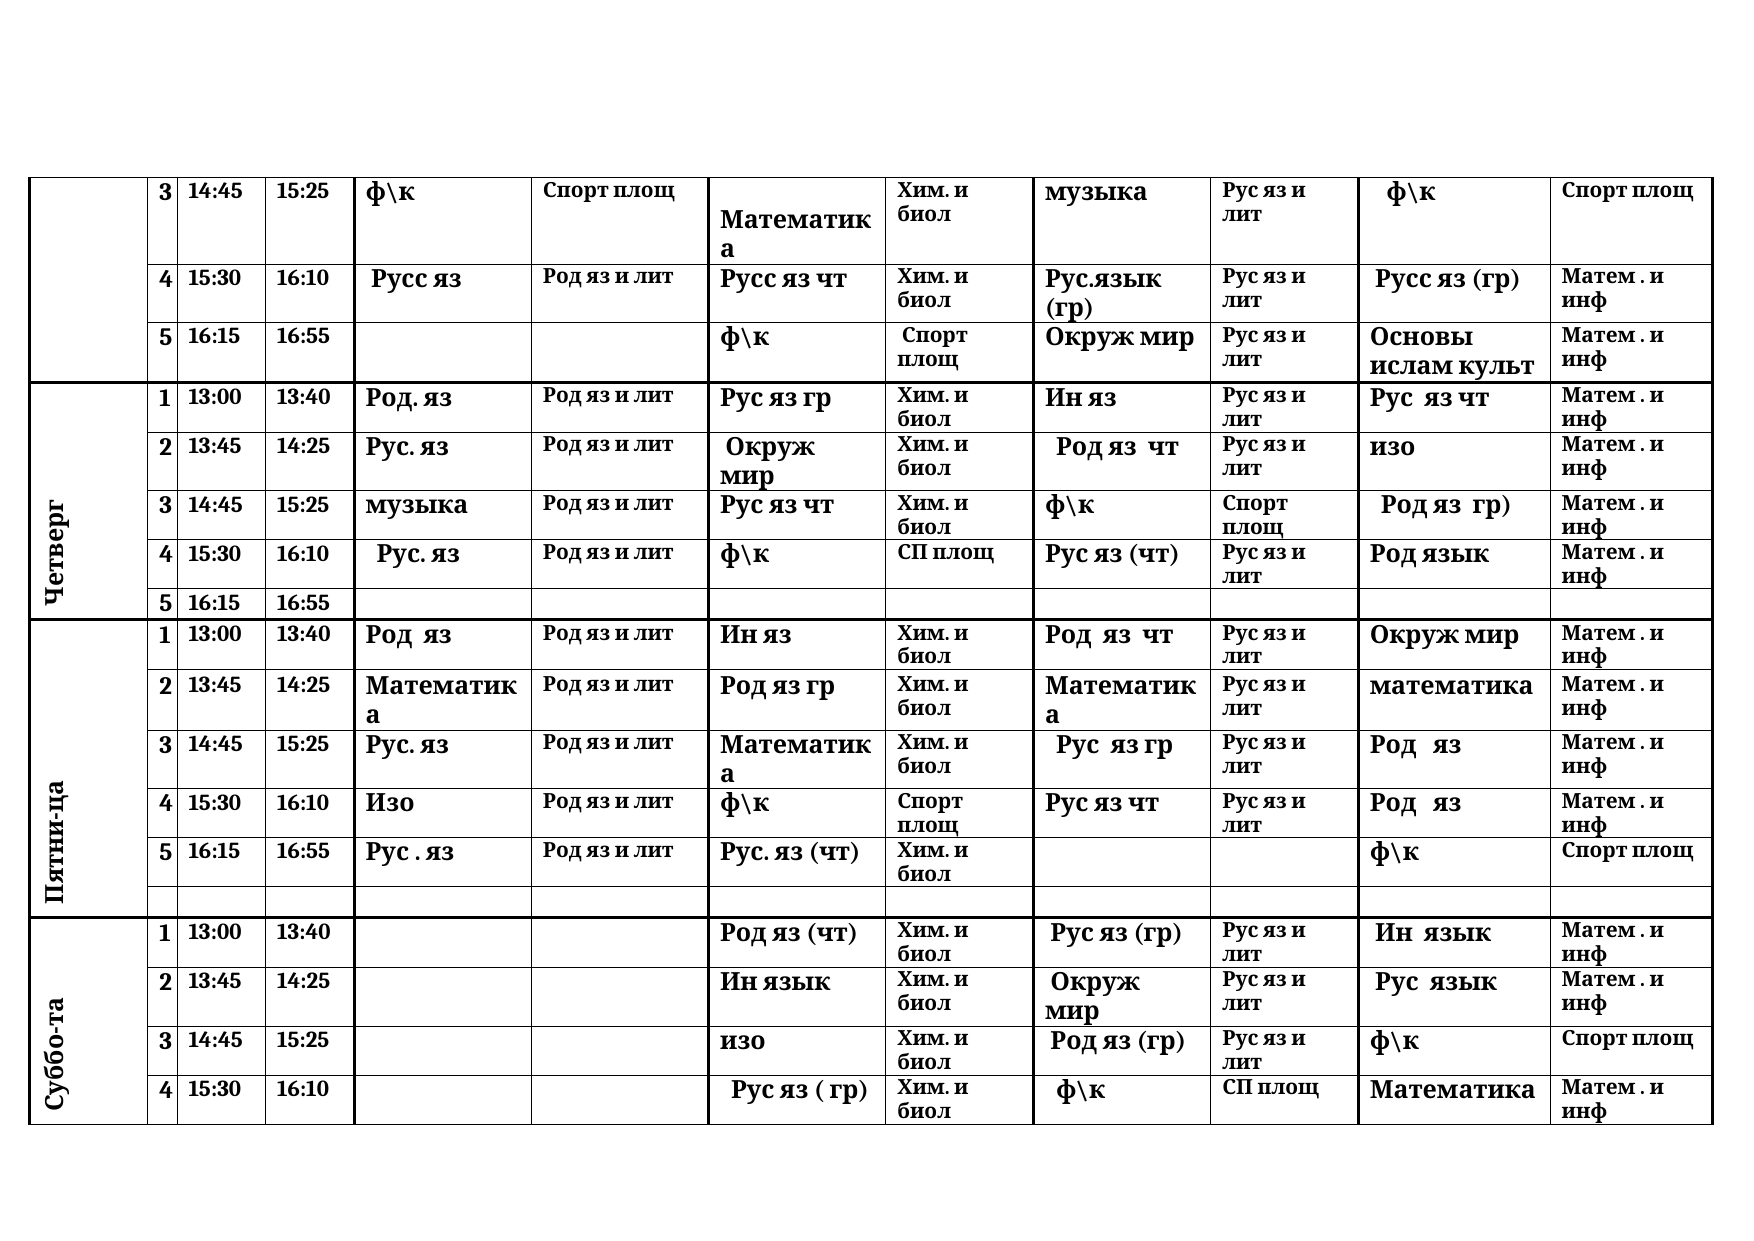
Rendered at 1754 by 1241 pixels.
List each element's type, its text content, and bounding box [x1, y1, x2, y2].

table_cell Рус яз и лит [1211, 621, 1357, 669]
table_cell Рус яз чт [710, 491, 885, 539]
table_cell Рус яз и лит [1211, 384, 1357, 432]
table_cell математика [1360, 670, 1550, 730]
table_cell [532, 1027, 707, 1074]
table_cell Рус яз ( гр) [710, 1076, 885, 1123]
table_cell ф\к [356, 178, 531, 264]
table_cell Матем . и инф [1551, 968, 1711, 1026]
table_cell Спорт площ [886, 323, 1032, 381]
table_cell [532, 968, 707, 1026]
table_cell 15:25 [266, 178, 353, 264]
table_cell Рус.язык (гр) [1035, 265, 1210, 322]
table_cell Ин яз [710, 621, 885, 669]
table_cell Окруж мир [1035, 968, 1210, 1026]
table_cell ф\к [1360, 838, 1550, 886]
table_cell 1 [148, 384, 177, 432]
table_cell Род яз [356, 621, 531, 669]
table_cell 4 [148, 540, 177, 588]
table_cell Рус . яз [356, 838, 531, 886]
table_cell 14:45 [178, 1027, 265, 1074]
table_cell Матем . и инф [1551, 540, 1711, 588]
table_cell изо [1360, 433, 1550, 490]
table_cell Окруж мир [1035, 323, 1210, 381]
table_cell Матем . и инф [1551, 670, 1711, 730]
table_cell Математика [710, 731, 885, 788]
table_cell [532, 323, 707, 381]
table_cell [1551, 589, 1711, 618]
table_cell Рус яз (чт) [1035, 540, 1210, 588]
table_cell ф\к [1360, 1027, 1550, 1074]
table_cell Род яз и лит [532, 384, 707, 432]
table_cell [1035, 589, 1210, 618]
table_cell 13:40 [266, 384, 353, 432]
table_cell [266, 887, 353, 916]
table_cell Русс яз (гр) [1360, 265, 1550, 322]
table_cell Род яз гр [710, 670, 885, 730]
table_cell Рус яз и лит [1211, 265, 1357, 322]
table_cell Спорт площ [1551, 838, 1711, 886]
table_cell [356, 1027, 531, 1074]
table_cell Род яз чт [1035, 433, 1210, 490]
table_cell Род яз и лит [532, 789, 707, 837]
table_cell [356, 323, 531, 381]
table_cell Род яз чт [1035, 621, 1210, 669]
table_cell [1035, 838, 1210, 886]
table_cell [1360, 589, 1550, 618]
table_cell Хим. и биол [886, 968, 1032, 1026]
table_cell Матем . и инф [1551, 731, 1711, 788]
table_cell 3 [148, 491, 177, 539]
table_cell Рус яз чт [1360, 384, 1550, 432]
table_cell Род язык [1360, 540, 1550, 588]
table_cell Рус яз и лит [1211, 540, 1357, 588]
table_cell Рус яз и лит [1211, 919, 1357, 967]
table_cell [1211, 887, 1357, 916]
table_cell Хим. и биол [886, 433, 1032, 490]
table_cell Род яз и лит [532, 838, 707, 886]
table_cell Род яз (гр) [1035, 1027, 1210, 1074]
table_cell Изо [356, 789, 531, 837]
table_cell Рус. яз [356, 433, 531, 490]
table_cell Математика [1035, 670, 1210, 730]
table_cell [178, 887, 265, 916]
table_cell Хим. и биол [886, 731, 1032, 788]
table_cell [356, 968, 531, 1026]
table_cell ф\к [1035, 491, 1210, 539]
table_cell [356, 589, 531, 618]
table_cell Рус. яз [356, 731, 531, 788]
table_cell Матем . и инф [1551, 621, 1711, 669]
table_cell 16:10 [266, 540, 353, 588]
table_cell Род яз и лит [532, 621, 707, 669]
table_cell Матем . и инф [1551, 491, 1711, 539]
table_cell 5 [148, 838, 177, 886]
table_cell [1360, 887, 1550, 916]
table_cell 13:00 [178, 919, 265, 967]
table_cell 4 [148, 1076, 177, 1123]
table_cell ф\к [1035, 1076, 1210, 1123]
table_cell музыка [356, 491, 531, 539]
table_cell Род яз и лит [532, 670, 707, 730]
table_cell Матем . и инф [1551, 433, 1711, 490]
table_cell Род яз гр) [1360, 491, 1550, 539]
table_cell Рус язык [1360, 968, 1550, 1026]
table_cell Рус яз гр [1035, 731, 1210, 788]
table_cell Хим. и биол [886, 621, 1032, 669]
table_cell ф\к [710, 323, 885, 381]
table_cell Рус яз и лит [1211, 323, 1357, 381]
table_cell Русс яз [356, 265, 531, 322]
table_cell 15:30 [178, 789, 265, 837]
table_cell Матем . и инф [1551, 265, 1711, 322]
table_cell Рус яз и лит [1211, 968, 1357, 1026]
table_cell 2 [148, 433, 177, 490]
table_cell [148, 887, 177, 916]
table_cell 15:30 [178, 1076, 265, 1123]
table_cell 5 [148, 589, 177, 618]
table_cell Род яз (чт) [710, 919, 885, 967]
table_cell 16:15 [178, 589, 265, 618]
table_cell Рус яз и лит [1211, 789, 1357, 837]
table_cell Окруж мир [710, 433, 885, 490]
table_cell 14:25 [266, 670, 353, 730]
table_cell 16:10 [266, 1076, 353, 1123]
table_cell Род яз и лит [532, 433, 707, 490]
table_cell Рус яз чт [1035, 789, 1210, 837]
table_cell Русс яз чт [710, 265, 885, 322]
table_cell Спорт площ [886, 789, 1032, 837]
table_cell Рус яз и лит [1211, 178, 1357, 264]
table_cell Матем . и инф [1551, 384, 1711, 432]
table_cell 15:25 [266, 1027, 353, 1074]
table_cell 16:10 [266, 789, 353, 837]
table_cell 4 [148, 789, 177, 837]
table_cell 13:45 [178, 968, 265, 1026]
table_cell 13:40 [266, 621, 353, 669]
table_cell Матем . и инф [1551, 789, 1711, 837]
table_cell Матем . и инф [1551, 323, 1711, 381]
table_cell 14:25 [266, 968, 353, 1026]
table_cell Спорт площ [532, 178, 707, 264]
table_cell 15:30 [178, 265, 265, 322]
table_cell 14:45 [178, 178, 265, 264]
table_cell СП площ [886, 540, 1032, 588]
table_cell Математика [710, 178, 885, 264]
table_cell Четверг [31, 384, 147, 618]
table_cell 1 [148, 621, 177, 669]
table_cell 16:10 [266, 265, 353, 322]
table_cell Ин язык [1360, 919, 1550, 967]
table_cell Хим. и биол [886, 265, 1032, 322]
table_cell Спорт площ [1551, 178, 1711, 264]
table_cell Рус яз и лит [1211, 1027, 1357, 1074]
table_cell [1211, 589, 1357, 618]
table_cell 16:55 [266, 323, 353, 381]
table_cell 15:30 [178, 540, 265, 588]
table_cell Хим. и биол [886, 491, 1032, 539]
table_cell Спорт площ [1551, 1027, 1711, 1074]
table_cell 13:45 [178, 670, 265, 730]
table_cell 16:15 [178, 838, 265, 886]
table_cell 3 [148, 178, 177, 264]
table_cell [532, 589, 707, 618]
table_cell ф\к [1360, 178, 1550, 264]
table_cell 13:45 [178, 433, 265, 490]
table_cell Окруж мир [1360, 621, 1550, 669]
table_cell 14:25 [266, 433, 353, 490]
table_cell [532, 919, 707, 967]
table_cell [356, 887, 531, 916]
table_cell 13:00 [178, 384, 265, 432]
table_cell 4 [148, 265, 177, 322]
table_cell 14:45 [178, 491, 265, 539]
table_cell 2 [148, 968, 177, 1026]
table_cell [710, 887, 885, 916]
table_cell Хим. и биол [886, 1027, 1032, 1074]
table_cell Рус яз и лит [1211, 433, 1357, 490]
table_cell Матем . и инф [1551, 919, 1711, 967]
table_cell Математика [1360, 1076, 1550, 1123]
table_cell Род яз и лит [532, 265, 707, 322]
table_cell Математика [356, 670, 531, 730]
table_cell СП площ [1211, 1076, 1357, 1123]
table_cell Суббо-та [31, 919, 147, 1123]
table_cell Род. яз [356, 384, 531, 432]
table_cell 3 [148, 1027, 177, 1074]
table_cell 16:55 [266, 589, 353, 618]
table_cell Род яз и лит [532, 491, 707, 539]
table_cell изо [710, 1027, 885, 1074]
table_cell Хим. и биол [886, 384, 1032, 432]
table_cell Ин язык [710, 968, 885, 1026]
table_cell Род яз [1360, 731, 1550, 788]
table_cell Рус яз (гр) [1035, 919, 1210, 967]
table_cell 1 [148, 919, 177, 967]
table_cell Хим. и биол [886, 1076, 1032, 1123]
table_cell [886, 589, 1032, 618]
table_cell Род яз и лит [532, 540, 707, 588]
table_cell Хим. и биол [886, 178, 1032, 264]
table_cell Рус яз гр [710, 384, 885, 432]
table_cell музыка [1035, 178, 1210, 264]
table_cell 16:55 [266, 838, 353, 886]
table_cell Хим. и биол [886, 838, 1032, 886]
table_cell [532, 887, 707, 916]
table_cell Род яз и лит [532, 731, 707, 788]
table_cell Хим. и биол [886, 670, 1032, 730]
table_cell [1211, 838, 1357, 886]
table_cell Спорт площ [1211, 491, 1357, 539]
table_cell 5 [148, 323, 177, 381]
table_cell ф\к [710, 540, 885, 588]
table_cell 15:25 [266, 491, 353, 539]
table_cell 14:45 [178, 731, 265, 788]
table_cell Рус яз и лит [1211, 731, 1357, 788]
table_cell [356, 1076, 531, 1123]
table_cell ф\к [710, 789, 885, 837]
table_cell 13:00 [178, 621, 265, 669]
table_cell [1551, 887, 1711, 916]
table_cell Род яз [1360, 789, 1550, 837]
table_cell Рус. яз (чт) [710, 838, 885, 886]
table_cell Ин яз [1035, 384, 1210, 432]
table_cell [1035, 887, 1210, 916]
table_cell [886, 887, 1032, 916]
table_cell Матем . и инф [1551, 1076, 1711, 1123]
table_cell 16:15 [178, 323, 265, 381]
table_cell 3 [148, 731, 177, 788]
table_cell Основы ислам культ [1360, 323, 1550, 381]
table_cell [710, 589, 885, 618]
table_cell 2 [148, 670, 177, 730]
table_cell [532, 1076, 707, 1123]
table_cell Пятни-ца [31, 621, 147, 916]
table_cell Рус. яз [356, 540, 531, 588]
table_cell [356, 919, 531, 967]
table_cell 15:25 [266, 731, 353, 788]
table_cell Рус яз и лит [1211, 670, 1357, 730]
table_cell Хим. и биол [886, 919, 1032, 967]
table_cell 13:40 [266, 919, 353, 967]
